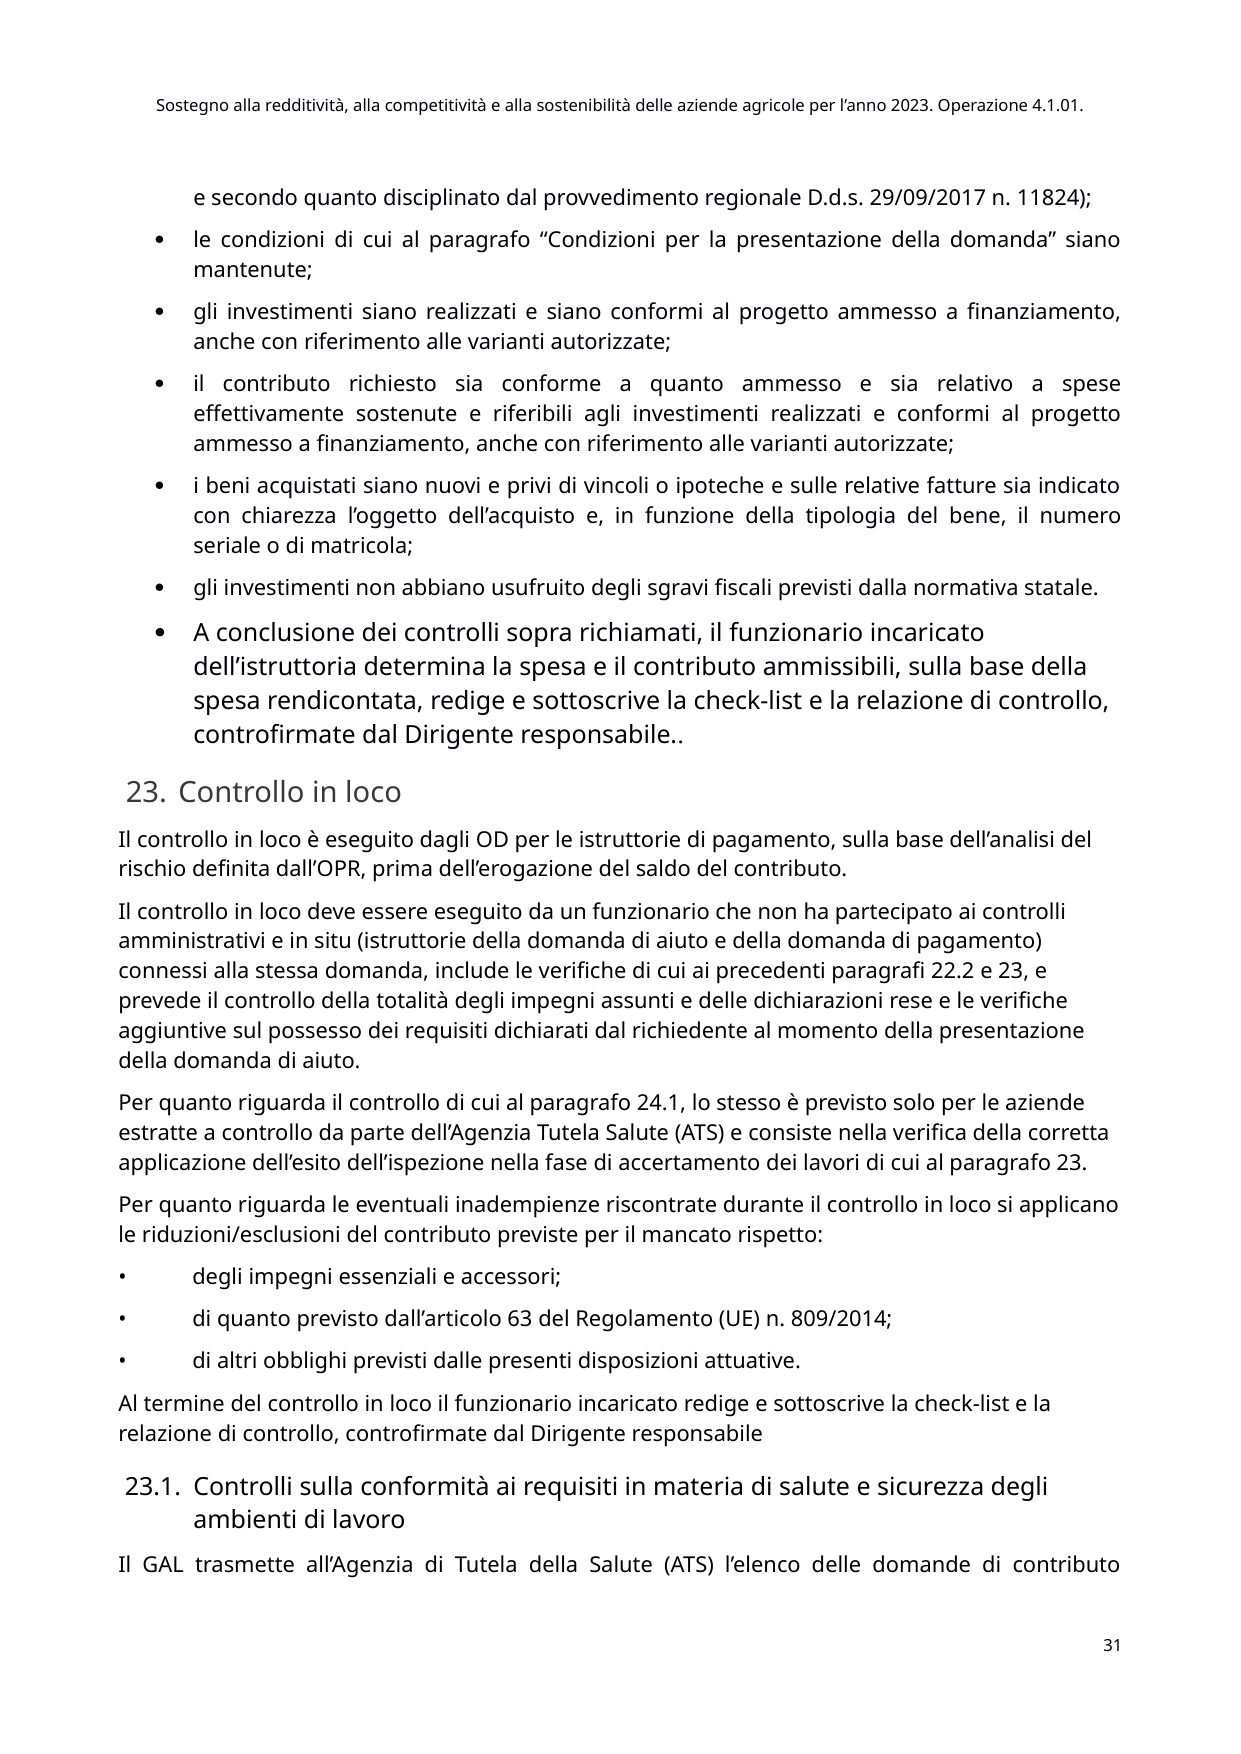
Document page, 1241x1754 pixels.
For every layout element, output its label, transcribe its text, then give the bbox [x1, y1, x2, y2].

text Per quanto riguarda le eventuali inadempienze riscontrate durante il controllo in loco si applicano le riduzioni/esclusioni del contributo previste per il mancato rispetto: [118, 1189, 1122, 1248]
text Il controllo in loco deve essere eseguito da un funzionario che non ha partecipato ai controlli amministrativi e in situ (istruttorie della domanda di aiuto e della domanda di pagamento) connessi alla stessa domanda, include le verifiche di cui ai precedenti paragrafi 22.2 e 23, e prevede il controllo della totalità degli impegni assunti e delle dichiarazioni rese e le verifiche aggiuntive sul possesso dei requisiti dichiarati dal richiedente al momento della presentazione della domanda di aiuto. [118, 896, 1122, 1074]
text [118, 1549, 1122, 1578]
subtitle Controllo in loco [118, 771, 1122, 811]
text • di altri obblighi previsti dalle presenti disposizioni attuative. [118, 1345, 1122, 1375]
text Il controllo in loco è eseguito dagli OD per le istruttorie di pagamento, sulla base dell’analisi del rischio definita dall’OPR, prima dell’erogazione del saldo del contributo. [118, 823, 1122, 883]
list le condizioni di cui al paragrafo “Condizioni per la presentazione della domanda” siano mantenute; [156, 224, 1122, 284]
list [156, 182, 1122, 212]
text Al termine del controllo in loco il funzionario incaricato redige e sottoscrive la check-list e la relazione di controllo, controfirmate dal Dirigente responsabile [118, 1388, 1122, 1447]
list il contributo richiesto sia conforme a quanto ammesso e sia relativo a spese effettivamente sostenute e riferibili agli investimenti realizzati e conformi al progetto ammesso a finanziamento, anche con riferimento alle varianti autorizzate; [156, 368, 1122, 458]
list gli investimenti non abbiano usufruito degli sgravi fiscali previsti dalla normativa statale. [156, 572, 1122, 602]
list A conclusione dei controlli sopra richiamati, il funzionario incaricato dell’istruttoria determina la spesa e il contributo ammissibili, sulla base della spesa rendicontata, redige e sottoscrive la check-list e la relazione di controllo, controfirmate dal Dirigente responsabile.. [156, 614, 1122, 751]
list i beni acquistati siano nuovi e privi di vincoli o ipoteche e sulle relative fatture sia indicato con chiarezza l’oggetto dell’acquisto e, in funzione della tipologia del bene, il numero seriale o di matricola; [156, 470, 1122, 559]
subtitle Controlli sulla conformità ai requisiti in materia di salute e sicurezza degli ambienti di lavoro [118, 1468, 1122, 1536]
text Per quanto riguarda il controllo di cui al paragrafo 24.1, lo stesso è previsto solo per le aziende estratte a controllo da parte dell’Agenzia Tutela Salute (ATS) e consiste nella verifica della corretta applicazione dell’esito dell’ispezione nella fase di accertamento dei lavori di cui al paragrafo 23. [118, 1087, 1122, 1176]
text • di quanto previsto dall’articolo 63 del Regolamento (UE) n. 809/2014; [118, 1303, 1122, 1333]
list gli investimenti siano realizzati e siano conformi al progetto ammesso a finanziamento, anche con riferimento alle varianti autorizzate; [156, 296, 1122, 356]
text • degli impegni essenziali e accessori; [118, 1261, 1122, 1291]
